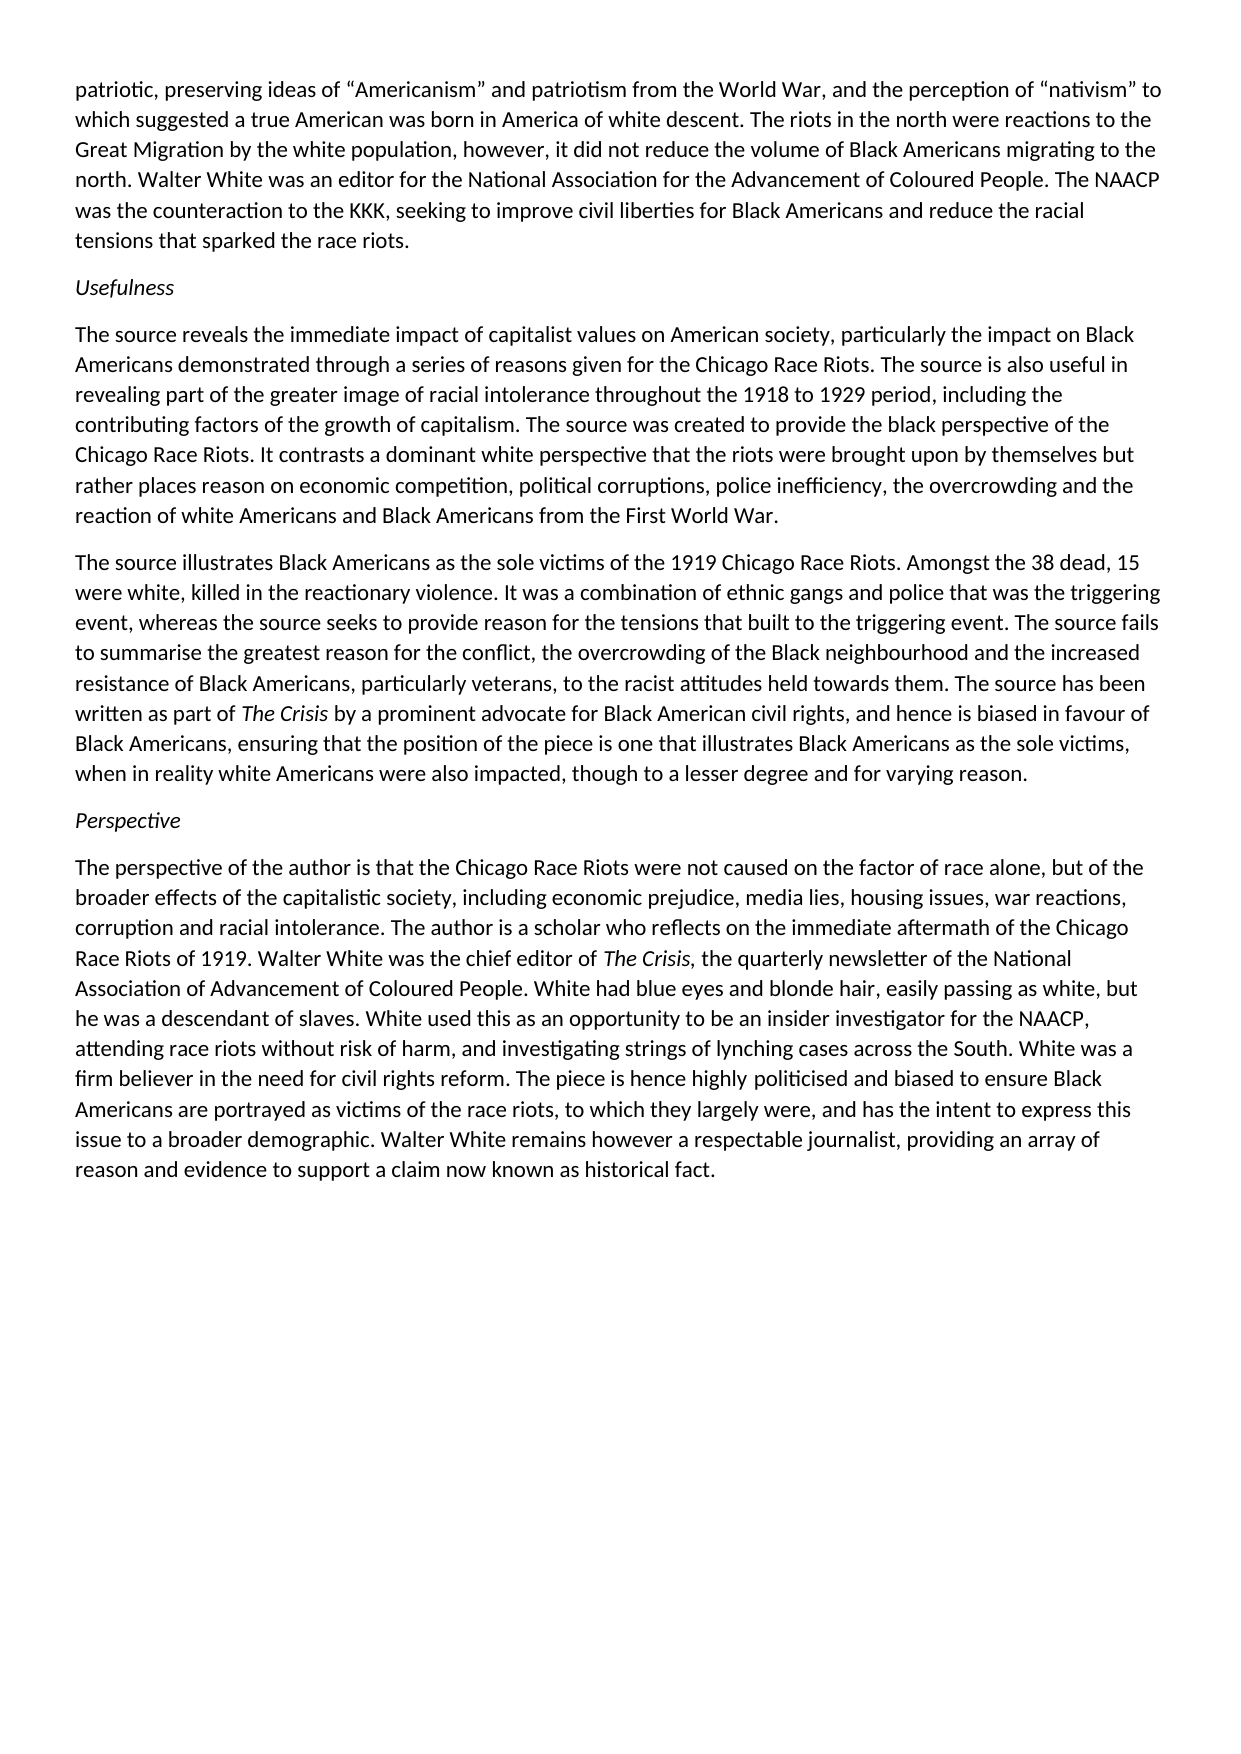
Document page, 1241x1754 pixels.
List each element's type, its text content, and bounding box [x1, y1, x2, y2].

text Perspective [75, 806, 1165, 834]
text The perspective of the author is that the Chicago Race Riots were not caused on the factor of race alone, but of the broader effects of the capitalistic society, including economic prejudice, media lies, housing issues, war reactions, corruption and racial intolerance. The author is a scholar who reflects on the immediate aftermath of the Chicago Race Riots of 1919. Walter White was the chief editor of The Crisis, the quarterly newsletter of the National Association of Advancement of Coloured People. White had blue eyes and blonde hair, easily passing as white, but he was a descendant of slaves. White used this as an opportunity to be an insider investigator for the NAACP, attending race riots without risk of harm, and investigating strings of lynching cases across the South. White was a firm believer in the need for civil rights reform. The piece is hence highly politicised and biased to ensure Black Americans are portrayed as victims of the race riots, to which they largely were, and has the intent to express this issue to a broader demographic. Walter White remains however a respectable journalist, providing an array of reason and evidence to support a claim now known as historical fact. [75, 853, 1165, 1183]
text The source reveals the immediate impact of capitalist values on American society, particularly the impact on Black Americans demonstrated through a series of reasons given for the Chicago Race Riots. The source is also useful in revealing part of the greater image of racial intolerance throughout the 1918 to 1929 period, including the contributing factors of the growth of capitalism. The source was created to provide the black perspective of the Chicago Race Riots. It contrasts a dominant white perspective that the riots were brought upon by themselves but rather places reason on economic competition, political corruptions, police inefficiency, the overcrowding and the reaction of white Americans and Black Americans from the First World War. [75, 320, 1165, 529]
text Usefulness [75, 273, 1165, 301]
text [75, 75, 1165, 254]
text The source illustrates Black Americans as the sole victims of the 1919 Chicago Race Riots. Amongst the 38 dead, 15 were white, killed in the reactionary violence. It was a combination of ethnic gangs and police that was the triggering event, whereas the source seeks to provide reason for the tensions that built to the triggering event. The source fails to summarise the greatest reason for the conflict, the overcrowding of the Black neighbourhood and the increased resistance of Black Americans, particularly veterans, to the racist attitudes held towards them. The source has been written as part of The Crisis by a prominent advocate for Black American civil rights, and hence is biased in favour of Black Americans, ensuring that the position of the piece is one that illustrates Black Americans as the sole victims, when in reality white Americans were also impacted, though to a lesser degree and for varying reason. [75, 548, 1165, 787]
